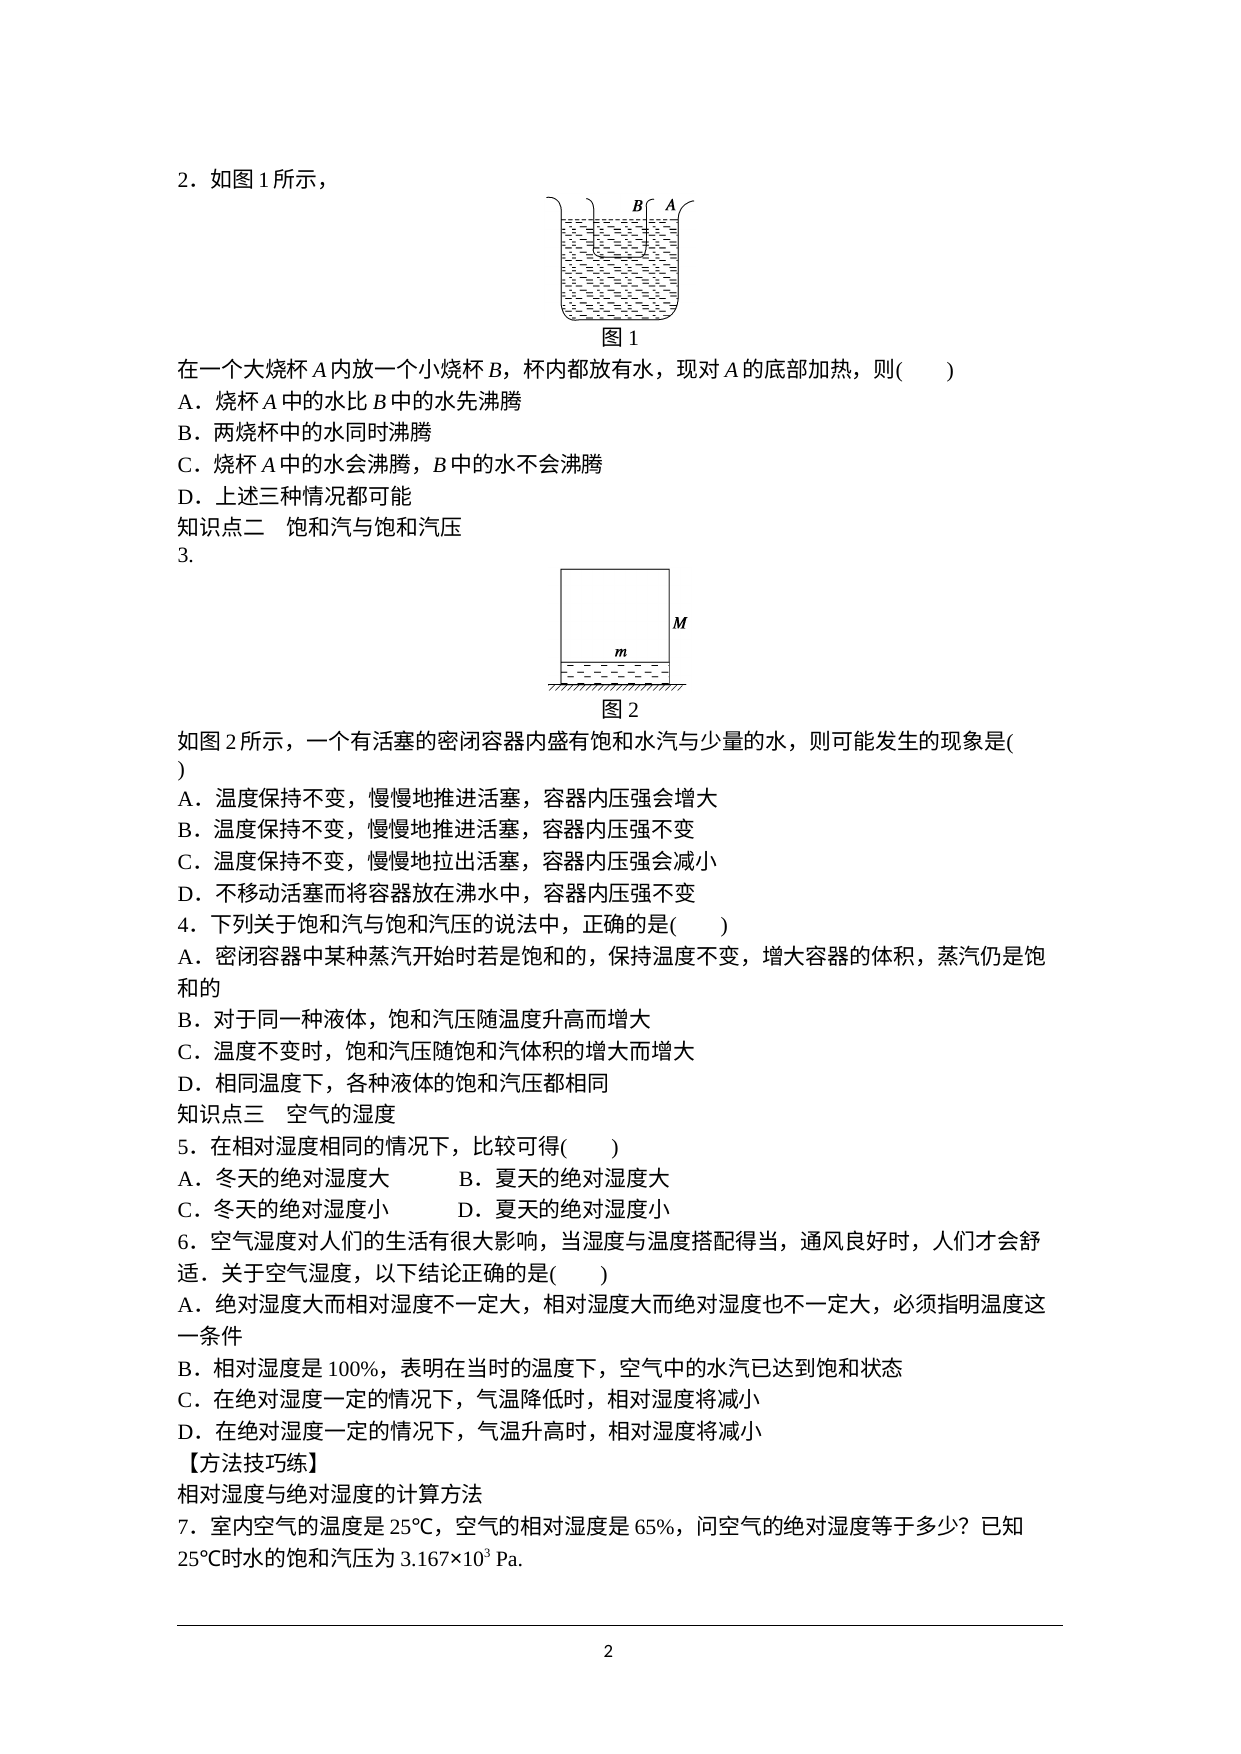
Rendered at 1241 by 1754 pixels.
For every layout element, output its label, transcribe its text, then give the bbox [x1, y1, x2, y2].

text A．密闭容器中某种蒸汽开始时若是饱和的，保持温度不变，增大容器的体积，蒸汽仍是饱和的 [177, 939, 1063, 1002]
text A．烧杯A中的水比B中的水先沸腾 [177, 384, 1063, 415]
text 图2 [177, 692, 1063, 724]
picture [548, 567, 692, 693]
text C．在绝对湿度一定的情况下，气温降低时，相对湿度将减小 [177, 1382, 1063, 1414]
text C．温度保持不变，慢慢地拉出活塞，容器内压强会减小 [177, 844, 1063, 876]
text 3. [177, 542, 1063, 567]
text 知识点二 饱和汽与饱和汽压 [177, 510, 1063, 542]
text C．冬天的绝对湿度小 D．夏天的绝对湿度小 [177, 1192, 1063, 1224]
text D．上述三种情况都可能 [177, 479, 1063, 510]
text A．冬天的绝对湿度大 B．夏天的绝对湿度大 [177, 1161, 1063, 1192]
text D．相同温度下，各种液体的饱和汽压都相同 [177, 1066, 1063, 1097]
text 图1 [177, 320, 1063, 352]
text 6．空气湿度对人们的生活有很大影响，当湿度与温度搭配得当，通风良好时，人们才会舒适．关于空气湿度，以下结论正确的是( ) [177, 1224, 1063, 1287]
text B．两烧杯中的水同时沸腾 [177, 415, 1063, 447]
text 2．如图1所示， [177, 162, 1063, 194]
text 如图2所示，一个有活塞的密闭容器内盛有饱和水汽与少量的水，则可能发生的现象是( ) [177, 724, 1063, 781]
text 7．室内空气的温度是25℃，空气的相对湿度是65%，问空气的绝对湿度等于多少？已知25℃时水的饱和汽压为3.167×103 Pa. [177, 1509, 1063, 1573]
text B．温度保持不变，慢慢地推进活塞，容器内压强不变 [177, 812, 1063, 844]
text 【方法技巧练】 [177, 1446, 1063, 1477]
text B．相对湿度是100%，表明在当时的温度下，空气中的水汽已达到饱和状态 [177, 1351, 1063, 1382]
text 知识点三 空气的湿度 [177, 1097, 1063, 1129]
text 在一个大烧杯A内放一个小烧杯B，杯内都放有水，现对A的底部加热，则( ) [177, 352, 1063, 384]
text C．温度不变时，饱和汽压随饱和汽体积的增大而增大 [177, 1034, 1063, 1066]
text C．烧杯A中的水会沸腾，B中的水不会沸腾 [177, 447, 1063, 479]
text 相对湿度与绝对湿度的计算方法 [177, 1477, 1063, 1509]
picture [544, 193, 696, 321]
text 4．下列关于饱和汽与饱和汽压的说法中，正确的是( ) [177, 907, 1063, 939]
text A．温度保持不变，慢慢地推进活塞，容器内压强会增大 [177, 781, 1063, 812]
text A．绝对湿度大而相对湿度不一定大，相对湿度大而绝对湿度也不一定大，必须指明温度这一条件 [177, 1287, 1063, 1351]
text B．对于同一种液体，饱和汽压随温度升高而增大 [177, 1002, 1063, 1034]
text D．不移动活塞而将容器放在沸水中，容器内压强不变 [177, 876, 1063, 907]
text D．在绝对湿度一定的情况下，气温升高时，相对湿度将减小 [177, 1414, 1063, 1446]
text 5．在相对湿度相同的情况下，比较可得( ) [177, 1129, 1063, 1161]
